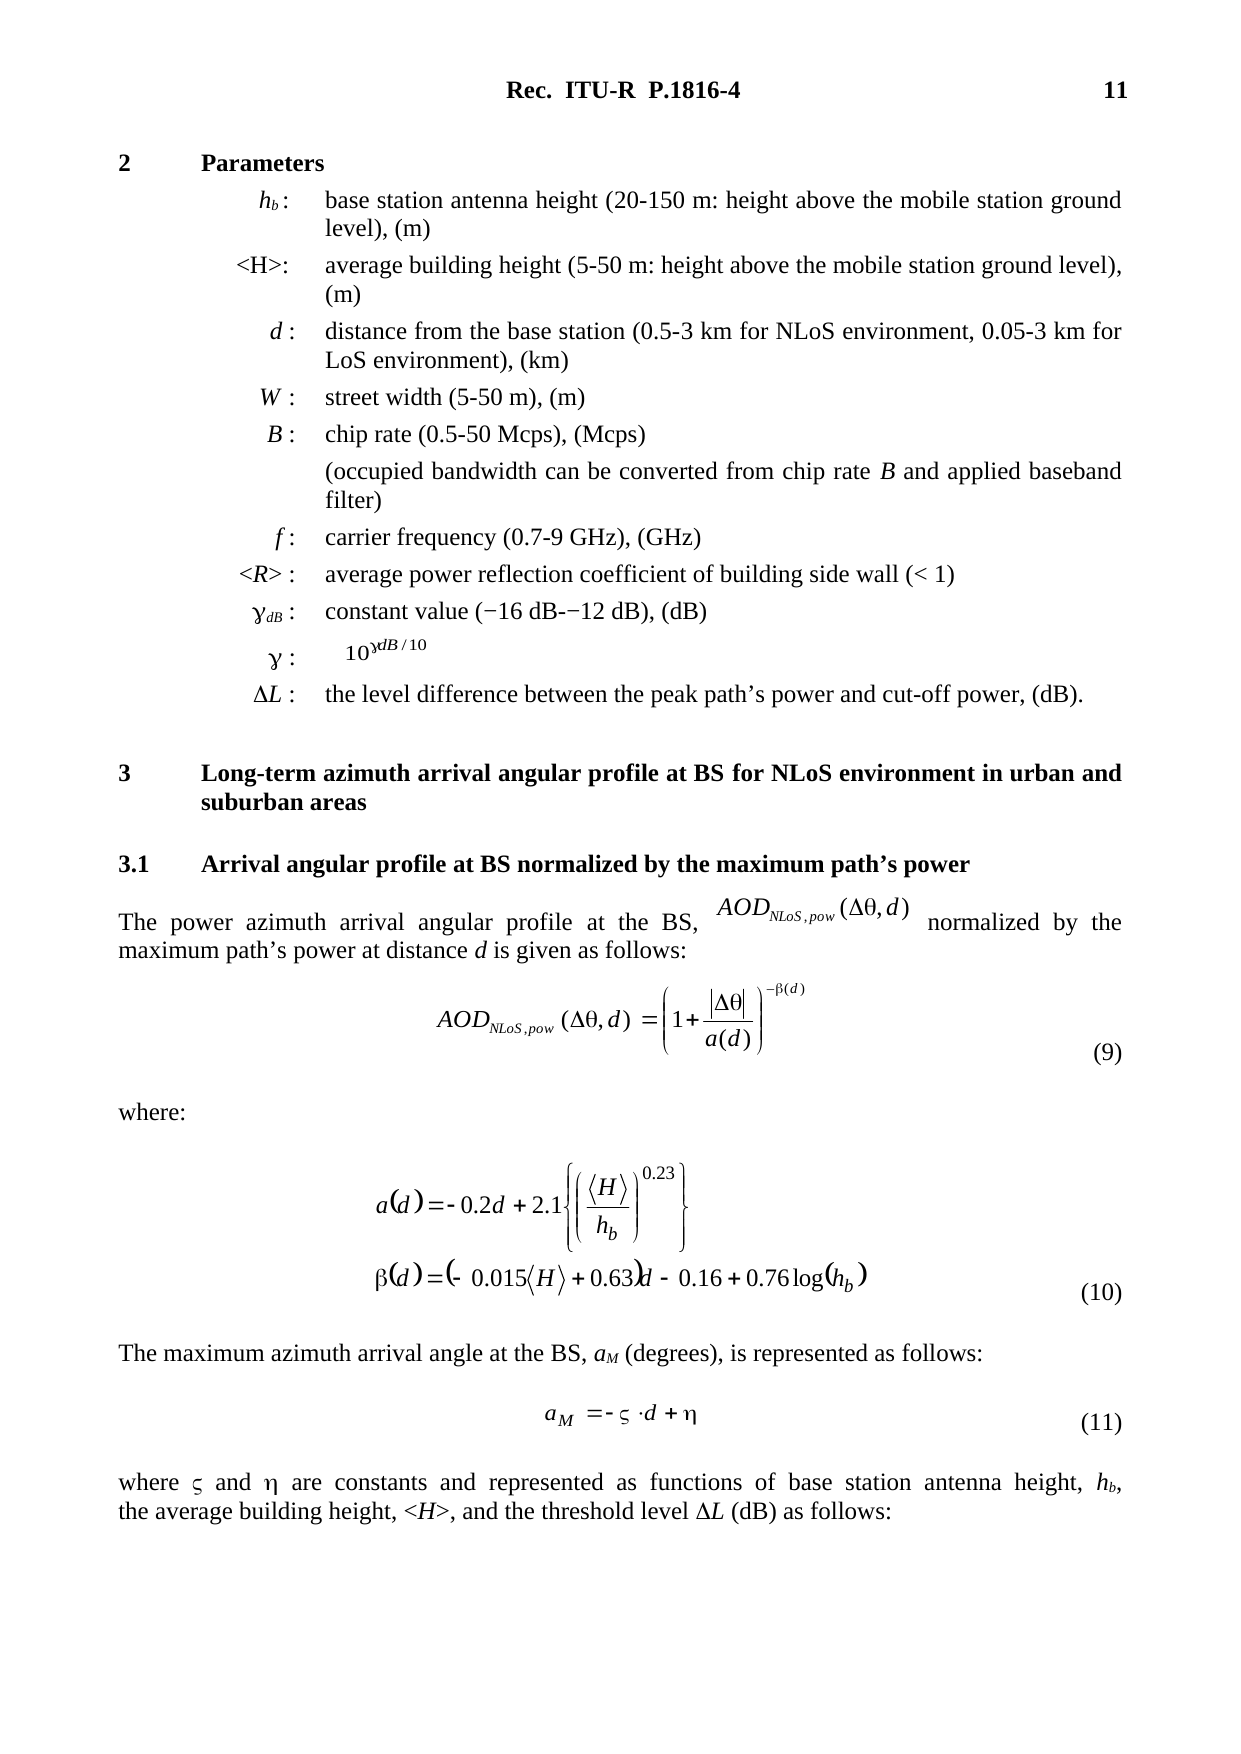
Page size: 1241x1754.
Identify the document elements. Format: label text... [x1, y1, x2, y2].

subtitle 3 Long-term azimuth arrival angular profile at BS for NLoS environment in urban and suburban areas [118, 758, 1122, 816]
subtitle 2 Parameters [118, 148, 1122, 176]
text The power azimuth arrival angular profile at the BS, normalized by the maximum path’s power at distance d is given as follows: [118, 890, 1122, 964]
text d : distance from the base station (0.5-3 km for NLoS environment, 0.05-3 km for LoS environment), (km) [118, 316, 1122, 374]
text L : the level difference between the peak path’s power and cut-off power, (dB). [118, 679, 1122, 708]
text : [131, 633, 1122, 671]
text <H>: average building height (5-50 m: height above the mobile station ground level), (m) [118, 251, 1122, 308]
text hb : base station antenna height (20-150 m: height above the mobile station ground level), (m) [118, 185, 1122, 242]
text where: [118, 1097, 1122, 1126]
text W : street width (5-50 m), (m) [118, 382, 1122, 411]
text (10) [118, 1157, 1122, 1306]
text f : carrier frequency (0.7-9 GHz), (GHz) [118, 522, 1122, 551]
text (occupied bandwidth can be converted from chip rate B and applied baseband filter) [118, 456, 1122, 514]
text <R> : average power reflection coefficient of building side wall (< 1) [118, 559, 1122, 588]
text (11) [118, 1398, 1122, 1436]
text (9) [118, 977, 1122, 1065]
text dB : constant value (−16 dB-−12 dB), (dB) [118, 596, 1122, 625]
text B : chip rate (0.5-50 Mcps), (Mcps) [118, 419, 1122, 448]
text The maximum azimuth arrival angle at the BS, aM (degrees), is represented as follows: [118, 1338, 1122, 1366]
text where and are constants and represented as functions of base station antenna height, hb, the average building height, <H>, and the threshold level L (dB) as follows: [118, 1467, 1122, 1525]
subtitle 3.1 Arrival angular profile at BS normalized by the maximum path’s power [118, 849, 1122, 878]
